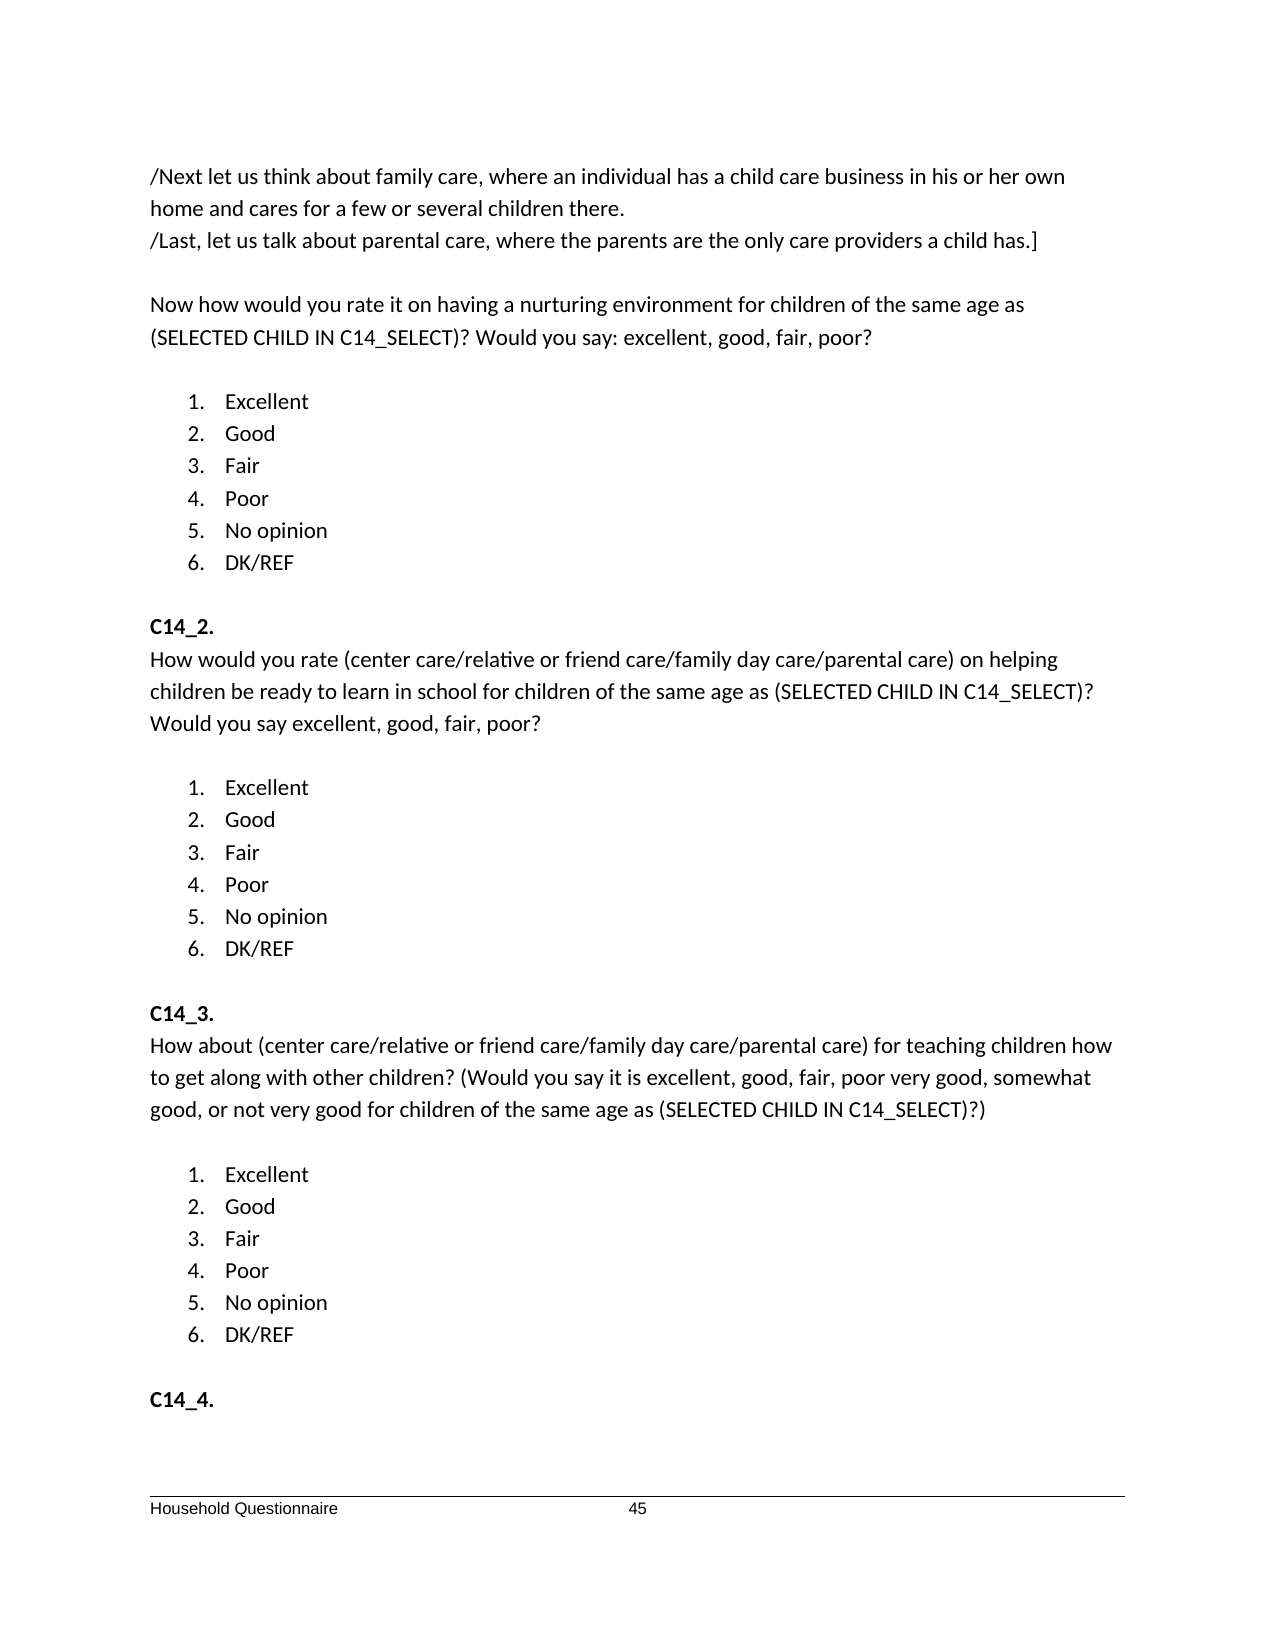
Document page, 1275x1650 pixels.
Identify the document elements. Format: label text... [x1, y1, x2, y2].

list Excellent [187, 1160, 1125, 1188]
list Fair [187, 452, 1125, 479]
list Fair [187, 1224, 1125, 1252]
list DK/REF [187, 1321, 1125, 1349]
list No opinion [187, 1288, 1125, 1316]
list Good [187, 419, 1125, 447]
list Good [187, 1192, 1125, 1220]
text How would you rate (center care/relative or friend care/family day care/parental care) on helping children be ready to learn in school for children of the same age as (SELECTED CHILD IN C14_SELECT)? Would you say excellent, good, fair, poor? [150, 645, 1125, 737]
list DK/REF [187, 548, 1125, 576]
text /Last, let us talk about parental care, where the parents are the only care providers a child has.] [150, 226, 1125, 254]
list No opinion [187, 516, 1125, 544]
text /Next let us think about family care, where an individual has a child care business in his or her own home and cares for a few or several children there. [150, 162, 1125, 222]
list Poor [187, 870, 1125, 898]
list Fair [187, 838, 1125, 866]
list Excellent [187, 773, 1125, 801]
text C14_2. [150, 612, 1125, 641]
list Poor [187, 1256, 1125, 1284]
list Poor [187, 484, 1125, 512]
text How about (center care/relative or friend care/family day care/parental care) for teaching children how to get along with other children? (Would you say it is excellent, good, fair, poor very good, somewhat good, or not very good for children of the same age as (SELECTED CHILD IN C14_SELECT)?) [150, 1031, 1125, 1123]
text C14_3. [150, 999, 1125, 1027]
list Excellent [187, 387, 1125, 415]
list DK/REF [187, 934, 1125, 962]
text C14_4. [150, 1385, 1125, 1413]
list Good [187, 806, 1125, 834]
list No opinion [187, 902, 1125, 930]
text Now how would you rate it on having a nurturing environment for children of the same age as (SELECTED CHILD IN C14_SELECT)? Would you say: excellent, good, fair, poor? [150, 291, 1125, 351]
